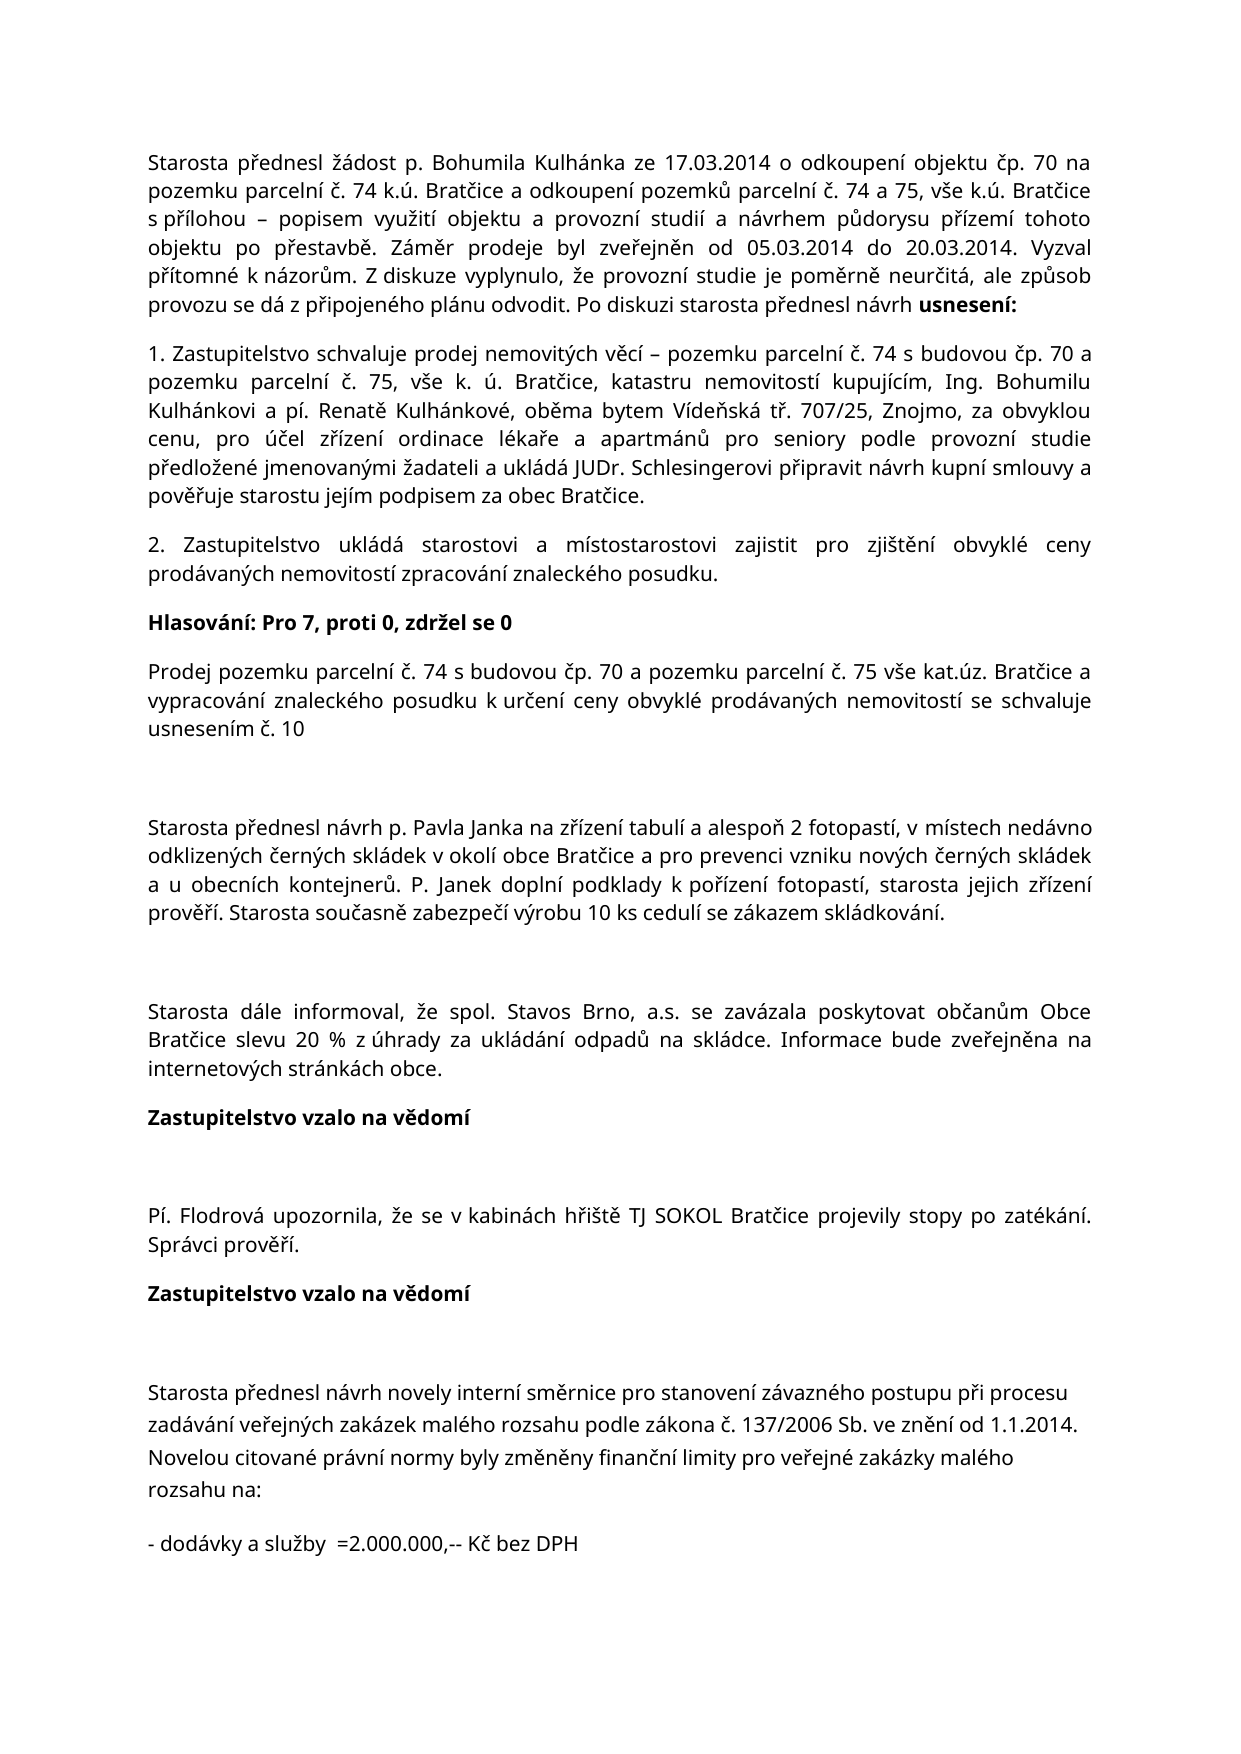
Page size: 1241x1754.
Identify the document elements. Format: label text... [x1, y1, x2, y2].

text Prodej pozemku parcelní č. 74 s budovou čp. 70 a pozemku parcelní č. 75 vše kat.úz. Bratčice a vypracování znaleckého posudku k určení ceny obvyklé prodávaných nemovitostí se schvaluje usnesením č. 10 [148, 657, 1093, 743]
text Zastupitelstvo vzalo na vědomí [148, 1103, 1093, 1131]
text Zastupitelstvo vzalo na vědomí [148, 1279, 1093, 1308]
text Starosta přednesl žádost p. Bohumila Kulhánka ze 17.03.2014 o odkoupení objektu čp. 70 na pozemku parcelní č. 74 k.ú. Bratčice a odkoupení pozemků parcelní č. 74 a 75, vše k.ú. Bratčice s přílohou – popisem využití objektu a provozní studií a návrhem půdorysu přízemí tohoto objektu po přestavbě. Záměr prodeje byl zveřejněn od 05.03.2014 do 20.03.2014. Vyzval přítomné k názorům. Z diskuze vyplynulo, že provozní studie je poměrně neurčitá, ale způsob provozu se dá z připojeného plánu odvodit. Po diskuzi starosta přednesl návrh usnesení: [148, 148, 1093, 318]
text Starosta dále informoval, že spol. Stavos Brno, a.s. se zavázala poskytovat občanům Obce Bratčice slevu 20 % z úhrady za ukládání odpadů na skládce. Informace bude zveřejněna na internetových stránkách obce. [148, 997, 1093, 1082]
text 1. Zastupitelstvo schvaluje prodej nemovitých věcí – pozemku parcelní č. 74 s budovou čp. 70 a pozemku parcelní č. 75, vše k. ú. Bratčice, katastru nemovitostí kupujícím, Ing. Bohumilu Kulhánkovi a pí. Renatě Kulhánkové, oběma bytem Vídeňská tř. 707/25, Znojmo, za obvyklou cenu, pro účel zřízení ordinace lékaře a apartmánů pro seniory podle provozní studie předložené jmenovanými žadateli a ukládá JUDr. Schlesingerovi připravit návrh kupní smlouvy a pověřuje starostu jejím podpisem za obec Bratčice. [148, 339, 1093, 510]
text - dodávky a služby =2.000.000,-- Kč bez DPH [148, 1529, 1093, 1557]
text Starosta přednesl návrh novely interní směrnice pro stanovení závazného postupu při procesu zadávání veřejných zakázek malého rozsahu podle zákona č. 137/2006 Sb. ve znění od 1.1.2014. Novelou citované právní normy byly změněny finanční limity pro veřejné zakázky malého rozsahu na: [148, 1378, 1093, 1504]
text 2. Zastupitelstvo ukládá starostovi a místostarostovi zajistit pro zjištění obvyklé ceny prodávaných nemovitostí zpracování znaleckého posudku. [148, 531, 1093, 587]
text Starosta přednesl návrh p. Pavla Janka na zřízení tabulí a alespoň 2 fotopastí, v místech nedávno odklizených černých skládek v okolí obce Bratčice a pro prevenci vzniku nových černých skládek a u obecních kontejnerů. P. Janek doplní podklady k pořízení fotopastí, starosta jejich zřízení prověří. Starosta současně zabezpečí výrobu 10 ks cedulí se zákazem skládkování. [148, 813, 1093, 927]
text Pí. Flodrová upozornila, že se v kabinách hřiště TJ SOKOL Bratčice projevily stopy po zatékání. Správci prověří. [148, 1201, 1093, 1258]
text Hlasování: Pro 7, proti 0, zdržel se 0 [148, 608, 1093, 637]
